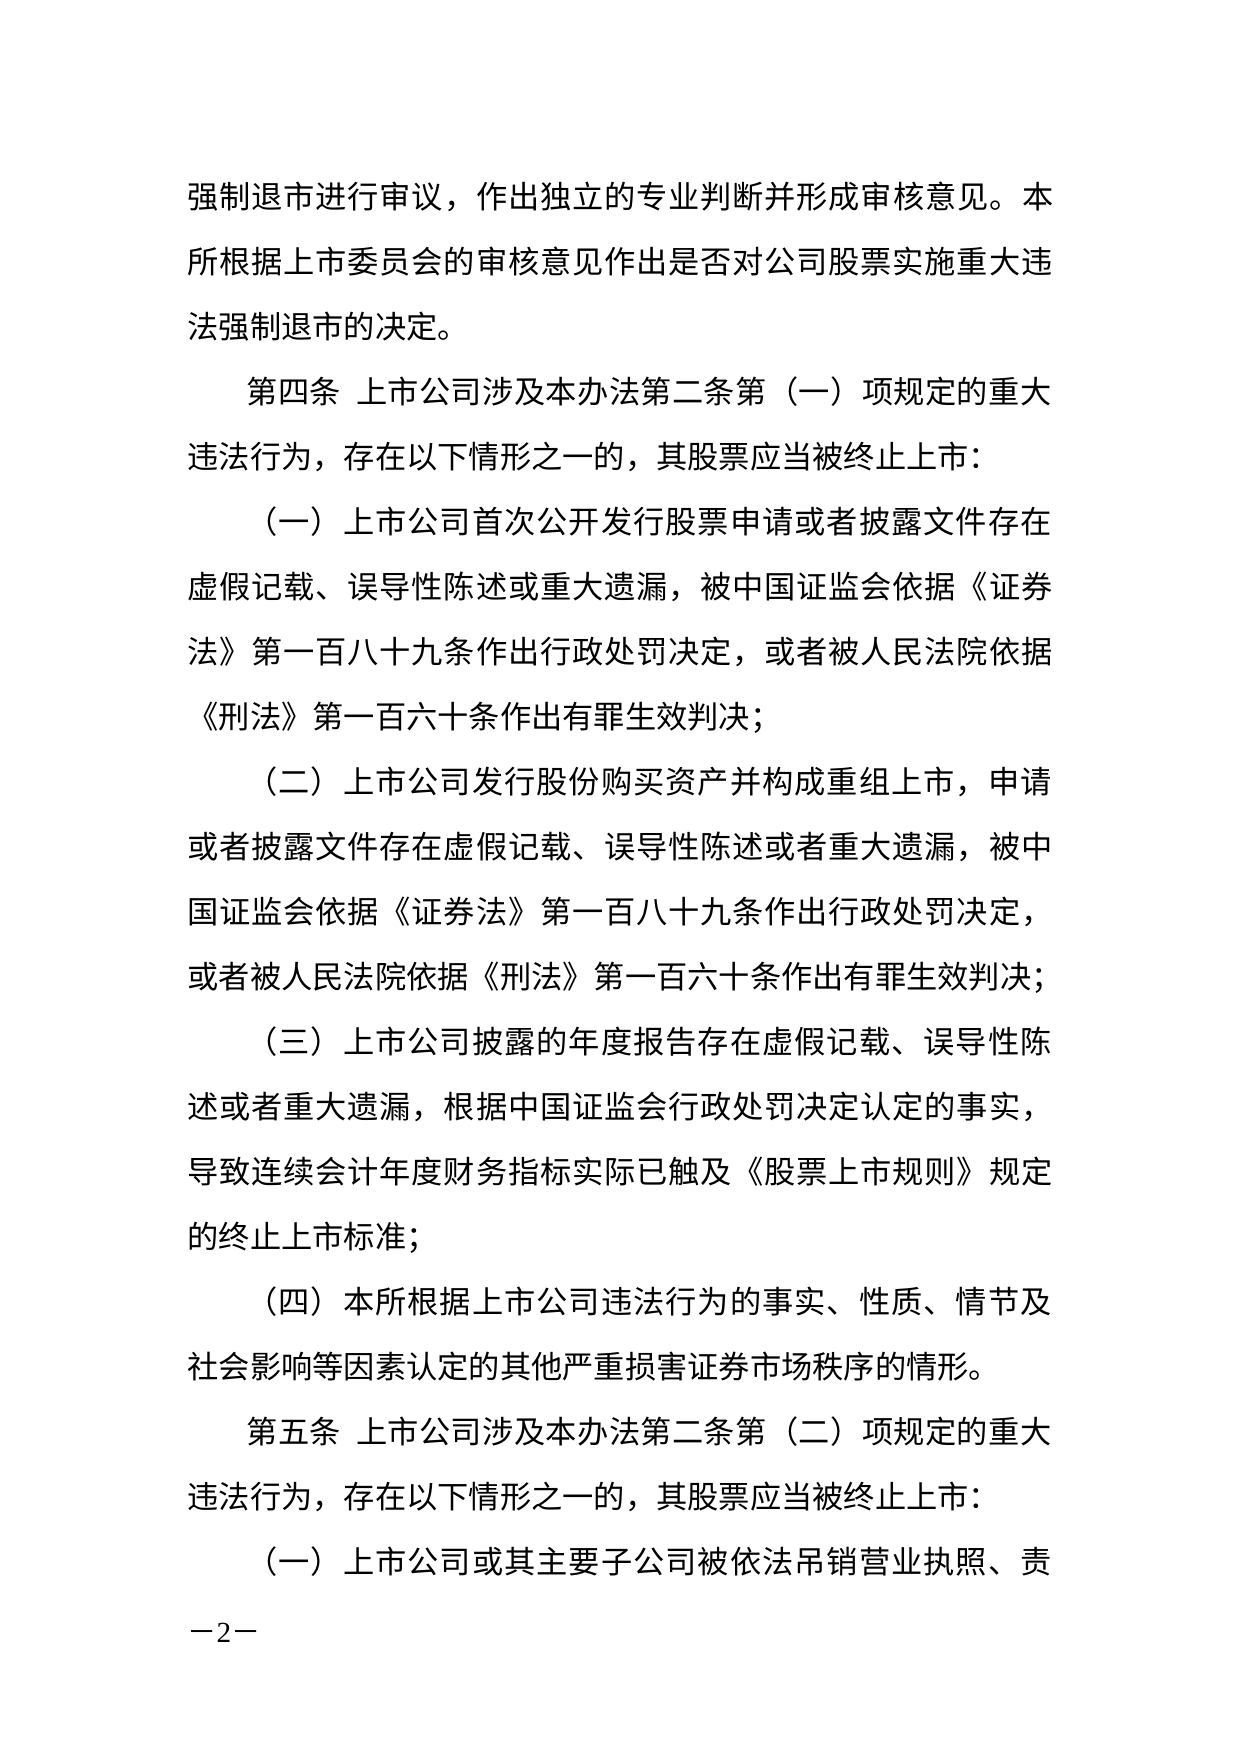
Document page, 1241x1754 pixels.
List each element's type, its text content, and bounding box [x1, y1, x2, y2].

text 第五条 上市公司涉及本办法第二条第（二）项规定的重大违法行为，存在以下情形之一的，其股票应当被终止上市： [187, 1397, 1053, 1527]
text （二）上市公司发行股份购买资产并构成重组上市，申请或者披露文件存在虚假记载、误导性陈述或者重大遗漏，被中国证监会依据《证券法》第一百八十九条作出行政处罚决定，或者被人民法院依据《刑法》第一百六十条作出有罪生效判决； [187, 747, 1053, 1007]
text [187, 1527, 1053, 1592]
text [187, 162, 1053, 357]
text （三）上市公司披露的年度报告存在虚假记载、误导性陈述或者重大遗漏，根据中国证监会行政处罚决定认定的事实，导致连续会计年度财务指标实际已触及《股票上市规则》规定的终止上市标准； [187, 1007, 1053, 1267]
text （一）上市公司首次公开发行股票申请或者披露文件存在虚假记载、误导性陈述或重大遗漏，被中国证监会依据《证券法》第一百八十九条作出行政处罚决定，或者被人民法院依据《刑法》第一百六十条作出有罪生效判决； [187, 487, 1053, 747]
text 第四条 上市公司涉及本办法第二条第（一）项规定的重大违法行为，存在以下情形之一的，其股票应当被终止上市： [187, 357, 1053, 487]
text （四）本所根据上市公司违法行为的事实、性质、情节及社会影响等因素认定的其他严重损害证券市场秩序的情形。 [187, 1267, 1053, 1397]
